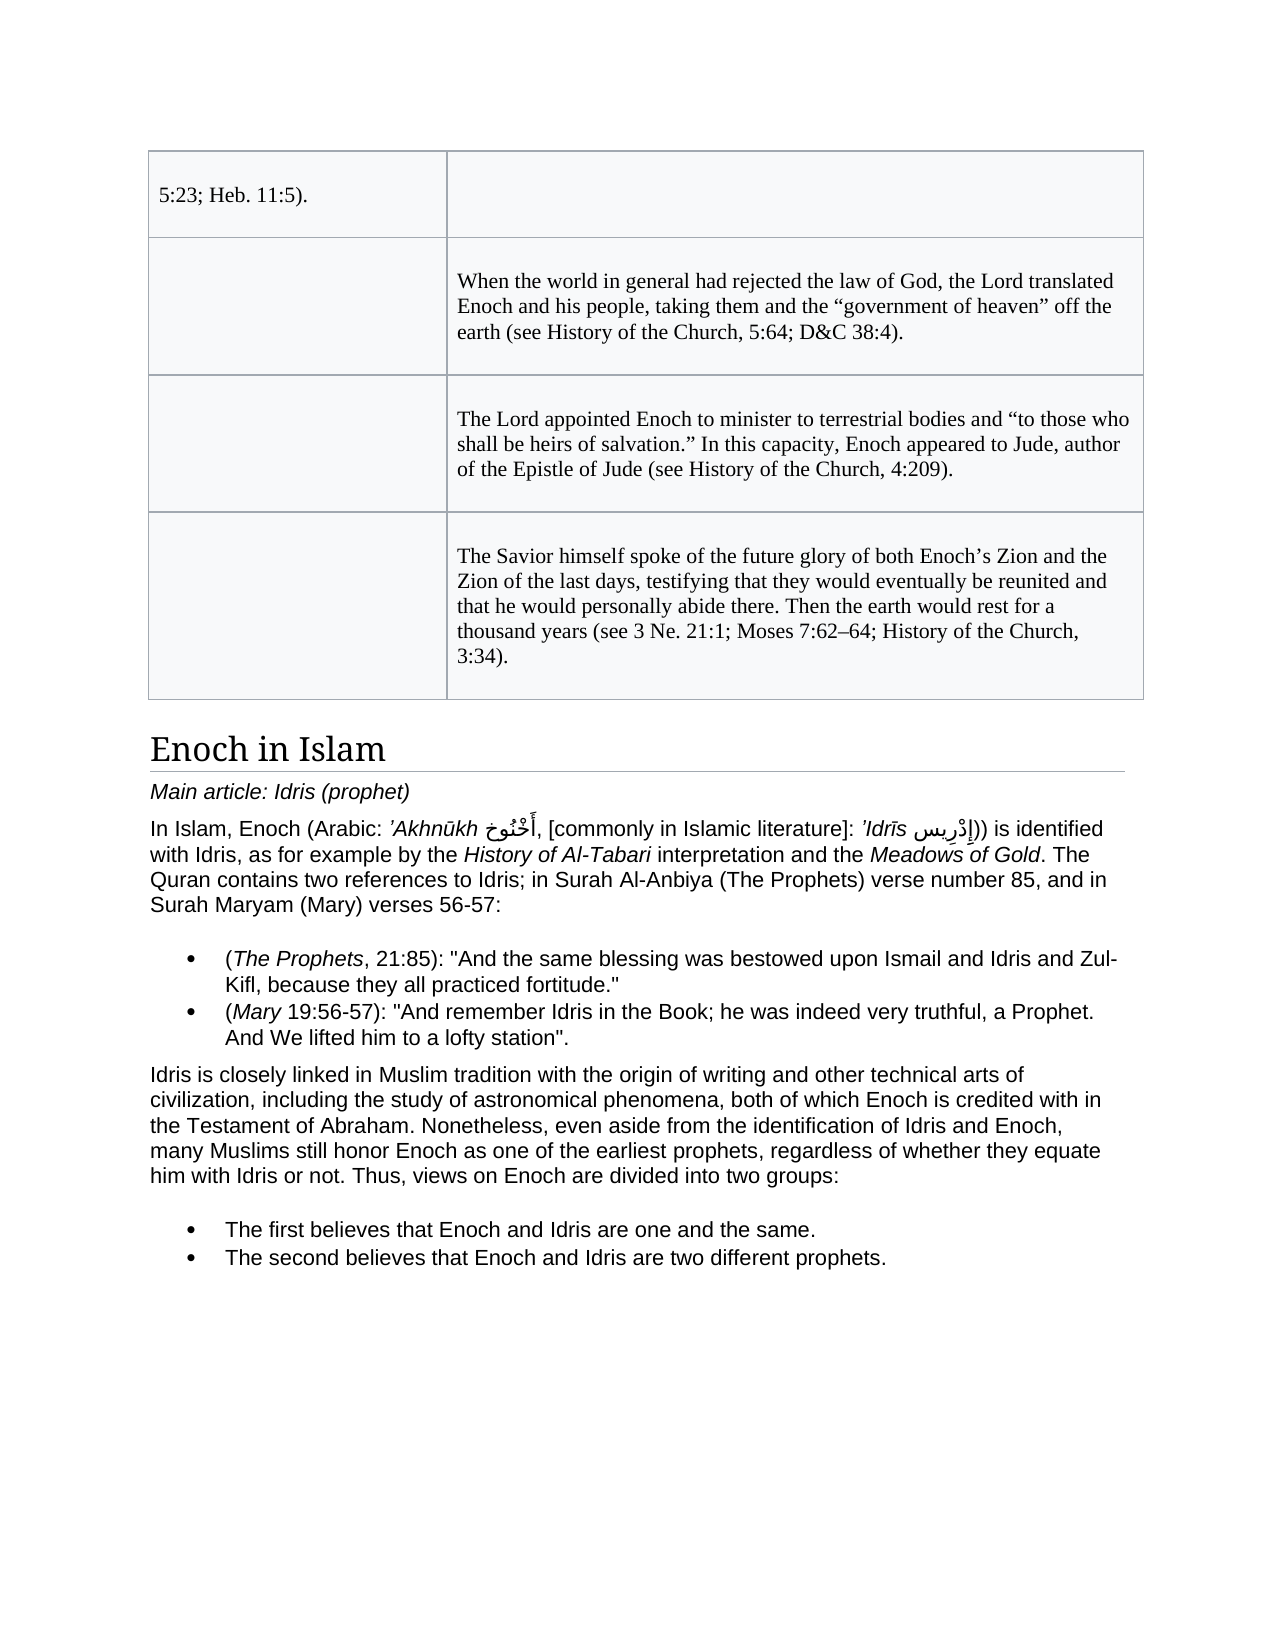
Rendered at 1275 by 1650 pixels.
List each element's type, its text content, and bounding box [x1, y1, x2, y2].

table_cell [149, 238, 446, 374]
table_cell [149, 513, 446, 699]
table_cell When the world in general had rejected the law of God, the Lord translated Enoch and his people, taking them and the “government of heaven” off the earth (see History of the Church, 5:64; D&C 38:4). [448, 238, 1143, 374]
list (Mary 19:56-57): "And remember Idris in the Book; he was indeed very truthful, a Prophet. And We lifted him to a lofty station". [187, 999, 1125, 1049]
text In Islam, Enoch (Arabic: ‎‎ʼAkhnūkh أَخْنُوخ, [commonly in Islamic literature]: ʼIdrīs إِِدْرِيس)) is identified with Idris, as for example by the History of Al-Tabari interpretation and the Meadows of Gold. The Quran contains two references to Idris; in Surah Al-Anbiya (The Prophets) verse number 85, and in Surah Maryam (Mary) verses 56-57: [150, 816, 1125, 917]
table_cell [448, 152, 1143, 237]
text Enoch in Islam [150, 725, 1125, 771]
list The first believes that Enoch and Idris are one and the same. [187, 1217, 1125, 1242]
list (The Prophets, 21:85): "And the same blessing was bestowed upon Ismail and Idris and Zul-Kifl, because they all practiced fortitude." [187, 946, 1125, 997]
table_cell The Savior himself spoke of the future glory of both Enoch’s Zion and the Zion of the last days, testifying that they would eventually be reunited and that he would personally abide there. Then the earth would rest for a thousand years (see 3 Ne. 21:1; Moses 7:62–64; History of the Church, 3:34). [448, 513, 1143, 699]
table_cell The Lord appointed Enoch to minister to terrestrial bodies and “to those who shall be heirs of salvation.” In this capacity, Enoch appeared to Jude, author of the Epistle of Jude (see History of the Church, 4:209). [448, 376, 1143, 511]
text Main article: Idris (prophet) [150, 778, 1125, 804]
list The second believes that Enoch and Idris are two different prophets. [187, 1245, 1125, 1270]
text Idris is closely linked in Muslim tradition with the origin of writing and other technical arts of civilization, including the study of astronomical phenomena, both of which Enoch is credited with in the Testament of Abraham. Nonetheless, even aside from the identification of Idris and Enoch, many Muslims still honor Enoch as one of the earliest prophets, regardless of whether they equate him with Idris or not. Thus, views on Enoch are divided into two groups: [150, 1062, 1125, 1188]
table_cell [149, 152, 446, 237]
table_cell [149, 376, 446, 511]
